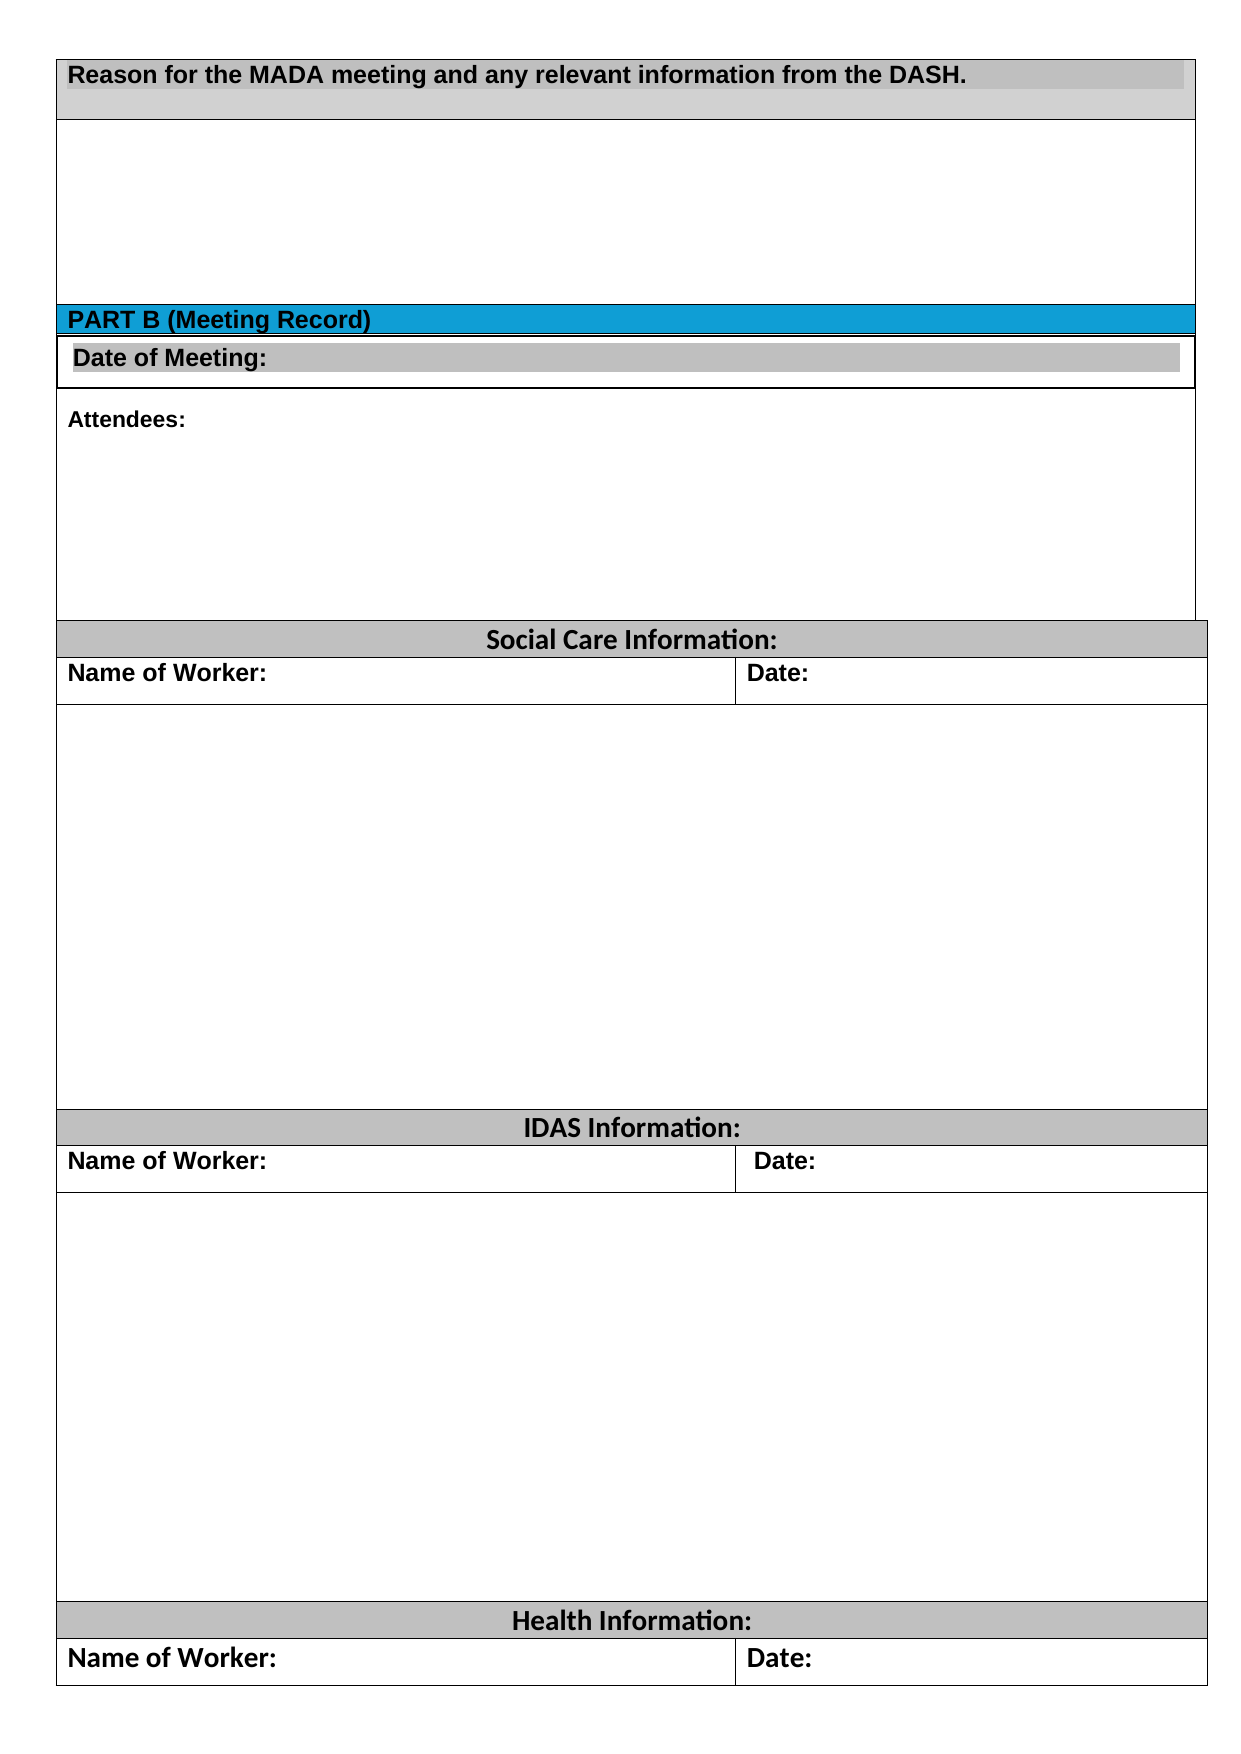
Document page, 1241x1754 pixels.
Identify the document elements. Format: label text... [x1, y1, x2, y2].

table_cell Date: [736, 1146, 1207, 1192]
table_cell IDAS Information: [57, 1110, 1207, 1145]
table_cell Name of Worker: [57, 1146, 735, 1192]
table_cell Name of Worker: [57, 658, 735, 704]
table_cell Reason for the MADA meeting and any relevant information from the DASH. [57, 60, 1195, 119]
table_cell [57, 705, 1207, 1108]
table_cell Date: [736, 658, 1207, 704]
table_cell PART B (Meeting Record) [57, 305, 1195, 333]
table_cell Name of Worker: [57, 1639, 735, 1685]
table_cell [57, 120, 1195, 303]
table_cell Health Information: [57, 1602, 1207, 1638]
table_cell Attendees: [57, 389, 1195, 620]
table_cell Date: [736, 1639, 1207, 1685]
table_cell [57, 1193, 1207, 1601]
table_cell Social Care Information: [57, 621, 1207, 657]
